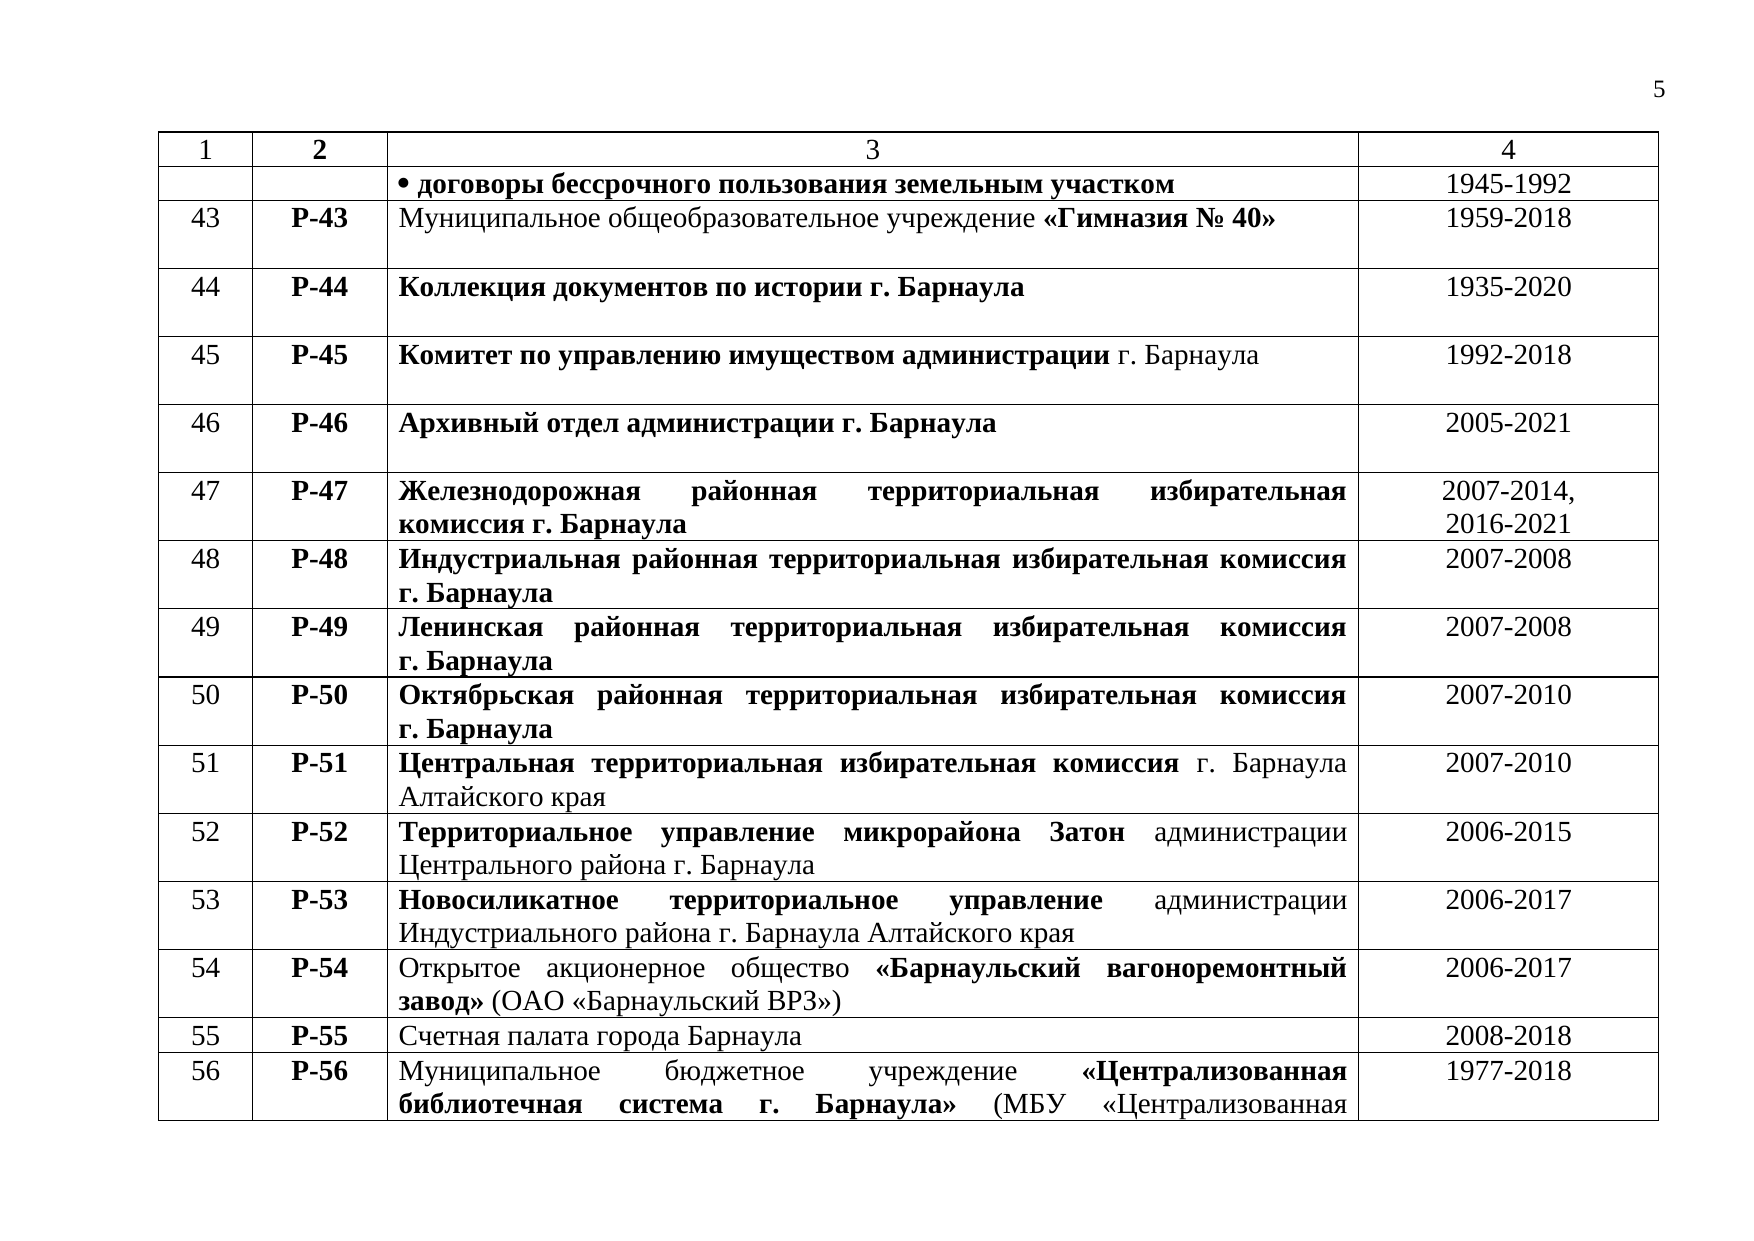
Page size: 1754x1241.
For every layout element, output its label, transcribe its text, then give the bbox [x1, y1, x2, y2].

table_cell договоры бессрочного пользования земельным участком [388, 167, 1358, 199]
table_cell 50 [159, 678, 252, 744]
table_cell 56 [159, 1053, 252, 1120]
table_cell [388, 1053, 1358, 1120]
table_cell 1992-2018 [1359, 337, 1658, 404]
table_cell Р-54 [253, 950, 387, 1017]
table_cell 1959-2018 [1359, 201, 1658, 268]
table_cell 1977-2018 [1359, 1053, 1658, 1120]
table_cell [253, 167, 387, 199]
table_cell 2005-2021 [1359, 405, 1658, 472]
table_cell 2007-2010 [1359, 678, 1658, 744]
table_cell Р-49 [253, 609, 387, 676]
table_cell Р-53 [253, 882, 387, 949]
table_cell Ленинская районная территориальная избирательная комиссия г. Барнаула [388, 609, 1358, 676]
table_header 4 [1359, 133, 1658, 166]
table_cell 2006-2017 [1359, 950, 1658, 1017]
table_cell Счетная палата города Барнаула [388, 1018, 1358, 1052]
table_header 2 [253, 133, 387, 166]
table_cell Открытое акционерное общество «Барнаульский вагоноремонтный завод» (ОАО «Барнаульский ВРЗ») [388, 950, 1358, 1017]
table_cell Р-50 [253, 678, 387, 744]
table_cell 2007-2014, 2016-2021 [1359, 473, 1658, 540]
table_cell 2007-2010 [1359, 746, 1658, 813]
table_cell Новосиликатное территориальное управление администрации Индустриального района г. Барнаула Алтайского края [388, 882, 1358, 949]
table_cell Р-48 [253, 541, 387, 608]
table_cell 2007-2008 [1359, 609, 1658, 676]
table_cell Комитет по управлению имуществом администрации г. Барнаула [388, 337, 1358, 404]
table_cell 43 [159, 201, 252, 268]
table_cell Индустриальная районная территориальная избирательная комиссия г. Барнаула [388, 541, 1358, 608]
table_cell Коллекция документов по истории г. Барнаула [388, 269, 1358, 336]
table_cell Р-51 [253, 746, 387, 813]
table_cell 2007-2008 [1359, 541, 1658, 608]
table_cell Территориальное управление микрорайона Затон администрации Центрального района г. Барнаула [388, 814, 1358, 881]
table_cell 54 [159, 950, 252, 1017]
table_cell 52 [159, 814, 252, 881]
table_cell Р-56 [253, 1053, 387, 1120]
table_cell 1935-2020 [1359, 269, 1658, 336]
table_cell 1945-1992 [1359, 167, 1658, 199]
table_cell Железнодорожная районная территориальная избирательная комиссия г. Барнаула [388, 473, 1358, 540]
table_cell 48 [159, 541, 252, 608]
table_cell 47 [159, 473, 252, 540]
table_header 1 [159, 133, 252, 166]
table_cell 2008-2018 [1359, 1018, 1658, 1052]
table_cell 44 [159, 269, 252, 336]
table_cell Центральная территориальная избирательная комиссия г. Барнаула Алтайского края [388, 746, 1358, 813]
table_cell Р-55 [253, 1018, 387, 1052]
table_header 3 [388, 133, 1358, 166]
table_cell 53 [159, 882, 252, 949]
table_cell Р-52 [253, 814, 387, 881]
table_cell Архивный отдел администрации г. Барнаула [388, 405, 1358, 472]
table_cell Р-45 [253, 337, 387, 404]
table_cell [159, 167, 252, 199]
table_cell 55 [159, 1018, 252, 1052]
table_cell Р-43 [253, 201, 387, 268]
table_cell Р-44 [253, 269, 387, 336]
table_cell Октябрьская районная территориальная избирательная комиссия г. Барнаула [388, 678, 1358, 744]
table_cell Р-47 [253, 473, 387, 540]
table_cell 45 [159, 337, 252, 404]
table_cell 2006-2015 [1359, 814, 1658, 881]
table_cell Муниципальное общеобразовательное учреждение «Гимназия № 40» [388, 201, 1358, 268]
table_cell 2006-2017 [1359, 882, 1658, 949]
table_cell 49 [159, 609, 252, 676]
table_cell Р-46 [253, 405, 387, 472]
table_cell 51 [159, 746, 252, 813]
table_cell 46 [159, 405, 252, 472]
